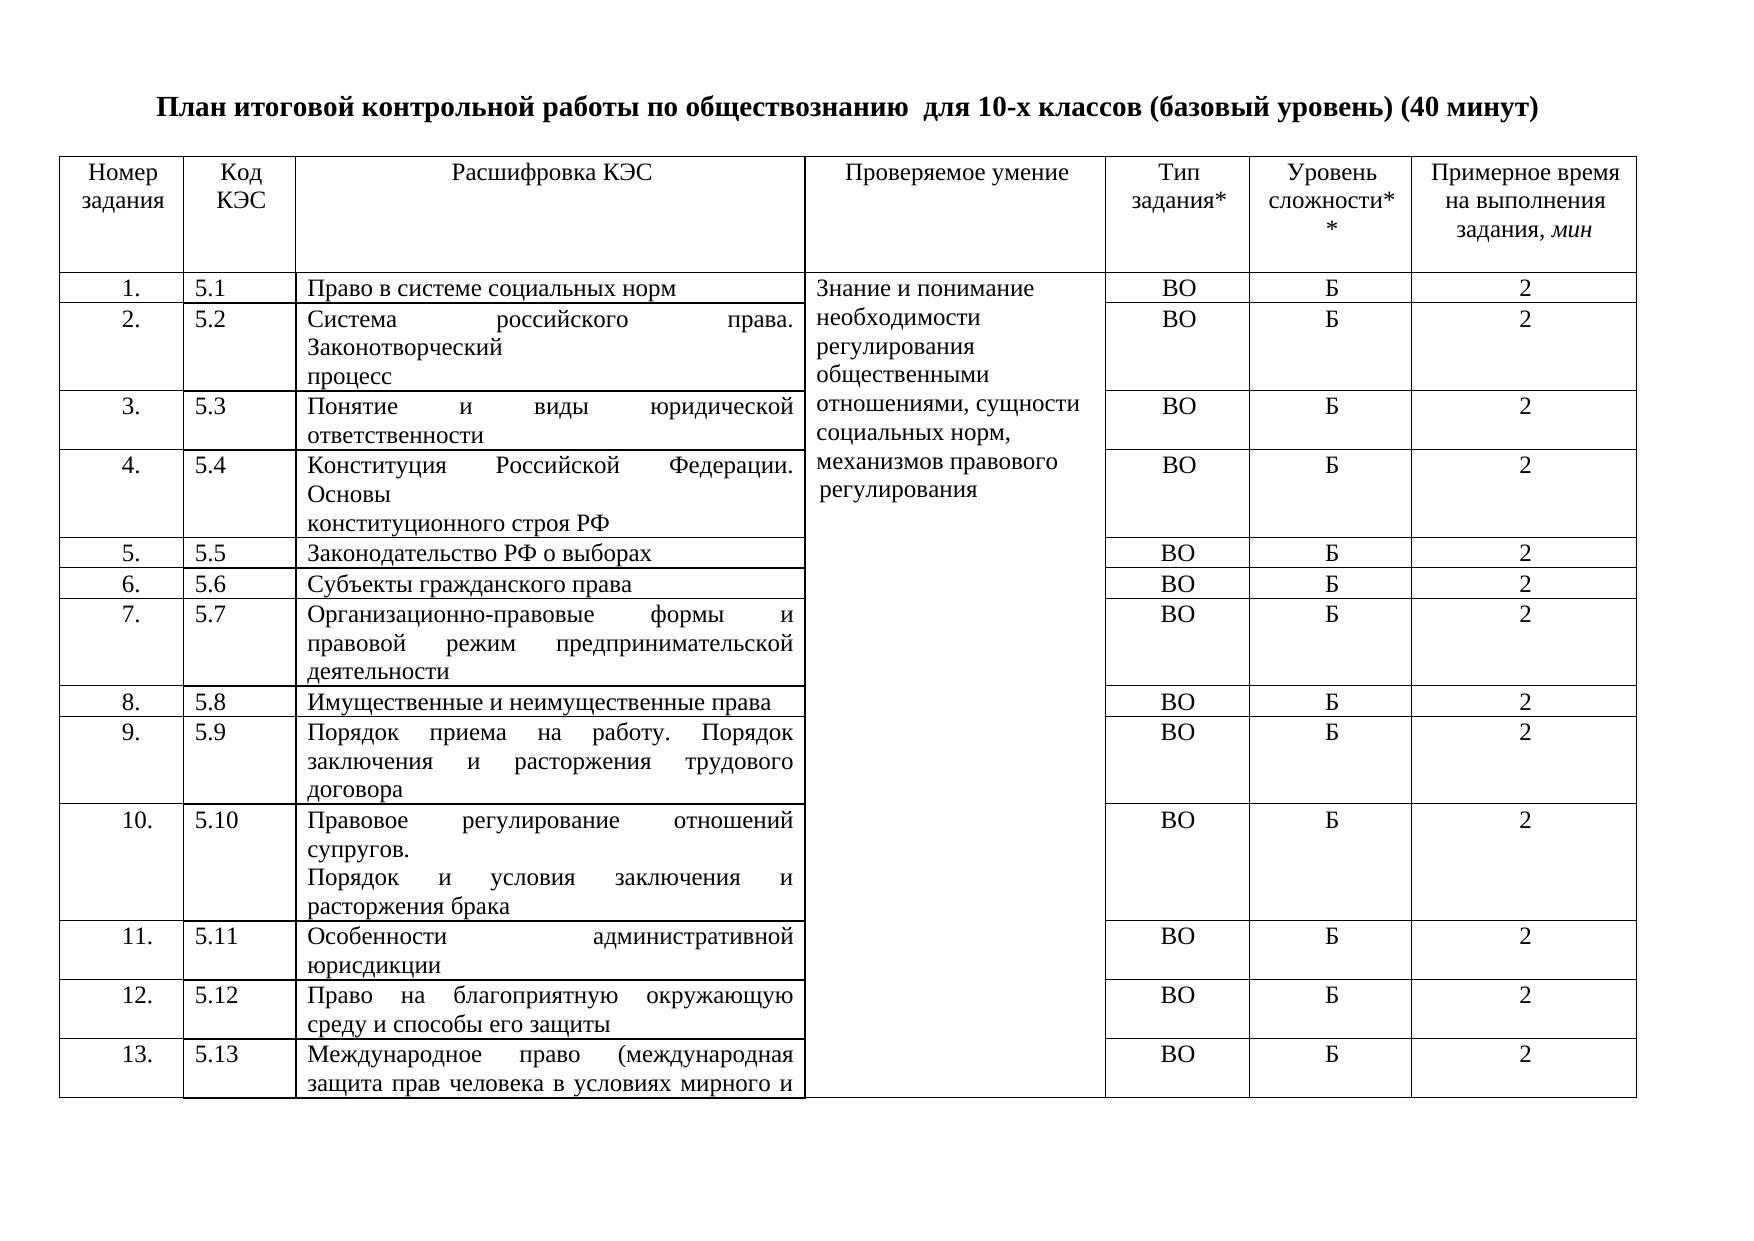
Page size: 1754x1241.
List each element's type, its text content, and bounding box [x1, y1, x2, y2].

table_cell Б [1250, 568, 1411, 597]
table_cell 2 [1412, 450, 1636, 537]
table_header Примерное время на выполнения задания, мин [1412, 157, 1636, 272]
table_cell 2 [1412, 568, 1636, 597]
table_cell 2 [1412, 921, 1636, 979]
table_header Код КЭС [184, 157, 295, 272]
table_cell Б [1250, 538, 1411, 567]
table_cell Б [1250, 450, 1411, 537]
table_cell [60, 599, 183, 685]
table_cell Б [1250, 686, 1411, 716]
table_cell Б [1250, 980, 1411, 1038]
table_cell 2 [1412, 980, 1636, 1038]
table_cell 5.3 [184, 392, 295, 449]
table_cell 5.1 [184, 273, 295, 302]
table_cell Законодательство РФ о выборах [297, 538, 804, 567]
table_cell [60, 303, 183, 390]
table_cell Б [1250, 921, 1411, 979]
table_cell Б [1250, 391, 1411, 449]
table_cell ВО [1106, 273, 1249, 302]
table_cell 5.10 [184, 805, 295, 920]
table_cell 2 [1412, 1039, 1636, 1097]
table_cell Б [1250, 303, 1411, 390]
table_cell Б [1250, 273, 1411, 302]
table_cell Субъекты гражданского права [297, 569, 804, 597]
table_cell 5.5 [184, 538, 295, 567]
table_cell ВО [1106, 804, 1249, 920]
table_cell Конституция Российской Федерации. Основы конституционного строя РФ [297, 451, 804, 537]
table_cell ВО [1106, 686, 1249, 716]
table_cell ВО [1106, 717, 1249, 803]
table_cell 2 [1412, 303, 1636, 390]
table_cell Знание и понимание необходимости регулирования общественными отношениями, сущности социальных норм, механизмов правового регулирования [806, 273, 1105, 1097]
table_cell [60, 568, 183, 597]
table_cell [60, 391, 183, 449]
table_cell 5.8 [184, 687, 295, 716]
table_cell 5.9 [184, 717, 295, 803]
table_cell [60, 686, 183, 716]
table_header Расшифровка КЭС [296, 157, 804, 272]
table_cell 2 [1412, 717, 1636, 803]
table_header Номер задания [60, 157, 183, 272]
table_cell ВО [1106, 1039, 1249, 1097]
table_cell [60, 921, 183, 979]
table_cell Порядок приема на работу. Порядок заключения и расторжения трудового договора [297, 717, 804, 803]
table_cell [297, 1040, 804, 1097]
table_cell 5.12 [184, 981, 295, 1038]
table_cell ВО [1106, 599, 1249, 685]
table_cell Право на благоприятную окружающую среду и способы его защиты [297, 981, 804, 1038]
table_cell 2 [1412, 599, 1636, 685]
table_cell [60, 980, 183, 1038]
table_header Проверяемое умение [806, 157, 1105, 272]
table_cell Б [1250, 804, 1411, 920]
table_cell ВО [1106, 568, 1249, 597]
table_cell 2 [1412, 391, 1636, 449]
table_cell 5.7 [184, 599, 295, 685]
table_cell Право в системе социальных норм [297, 273, 804, 302]
table_cell Особенности административной юрисдикции [297, 922, 804, 979]
table_cell 5.6 [184, 569, 295, 597]
table_cell Б [1250, 717, 1411, 803]
table_cell 5.4 [184, 451, 295, 537]
table_cell Понятие и виды юридической ответственности [297, 392, 804, 449]
table_cell ВО [1106, 538, 1249, 567]
table_cell Организационно-правовые формы и правовой режим предпринимательской деятельности [297, 599, 804, 685]
table_cell ВО [1106, 391, 1249, 449]
table_cell 2 [1412, 273, 1636, 302]
table_cell Система российского права. Законотворческий процесс [297, 304, 804, 390]
table_cell Правовое регулирование отношений супругов. Порядок и условия заключения и расторжения брака [297, 805, 804, 920]
table_cell [60, 273, 183, 302]
table_cell [60, 717, 183, 803]
table_cell [60, 804, 183, 920]
table_header Уровень сложности** [1250, 157, 1411, 272]
table_cell ВО [1106, 303, 1249, 390]
table_cell Б [1250, 599, 1411, 685]
table_cell [60, 450, 183, 537]
list План итоговой контрольной работы по обществознанию для 10-х классов (базовый уровень) (40 минут) [59, 89, 1636, 122]
table_cell ВО [1106, 980, 1249, 1038]
table_cell ВО [1106, 921, 1249, 979]
table_cell Б [1250, 1039, 1411, 1097]
table_cell [60, 538, 183, 567]
table_cell 2 [1412, 538, 1636, 567]
table_cell ВО [1106, 450, 1249, 537]
table_cell 5.11 [184, 922, 295, 979]
table_header Тип задания* [1106, 157, 1249, 272]
table_cell 5.13 [184, 1040, 295, 1097]
table_cell Имущественные и неимущественные права [297, 687, 804, 716]
table_cell 5.2 [184, 304, 295, 390]
table_cell 2 [1412, 804, 1636, 920]
table_cell 2 [1412, 686, 1636, 716]
table_cell [60, 1039, 183, 1097]
